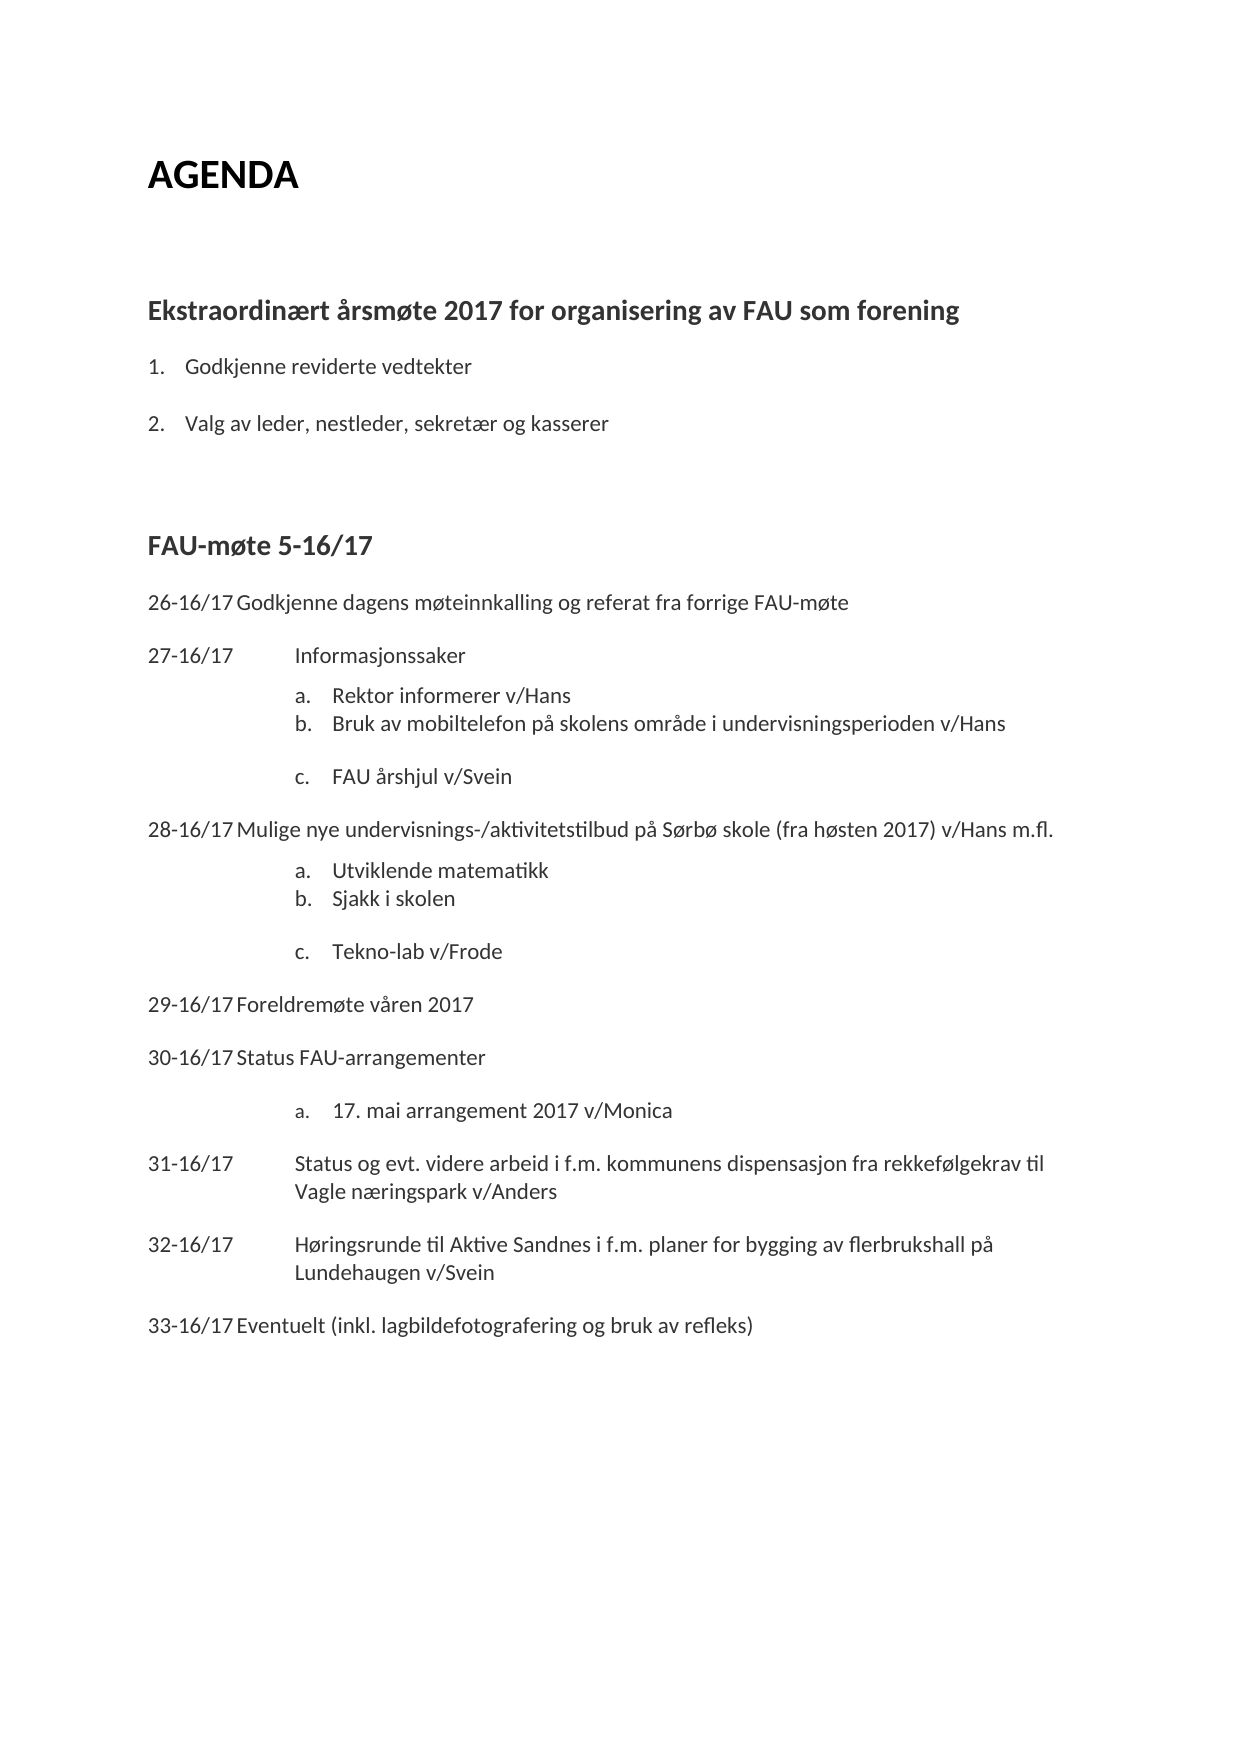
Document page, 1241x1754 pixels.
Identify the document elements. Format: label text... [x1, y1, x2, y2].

list FAU årshjul v/Svein [294, 762, 1093, 791]
list Rektor informerer v/Hans [294, 681, 1093, 709]
list Sjakk i skolen [294, 884, 1093, 912]
list Godkjenne reviderte vedtekter [148, 352, 1093, 380]
text 28-16/17 Mulige nye undervisnings-/aktivitetstilbud på Sørbø skole (fra høsten 2017) v/Hans m.fl. [148, 816, 1093, 843]
text 33-16/17 Eventuelt (inkl. lagbildefotografering og bruk av refleks) [148, 1311, 1093, 1339]
text 31-16/17 Status og evt. videre arbeid i f.m. kommunens dispensasjon fra rekkefølgekrav til Vagle næringspark v/Anders [148, 1149, 1093, 1205]
list 17. mai arrangement 2017 v/Monica [294, 1096, 1093, 1124]
list Bruk av mobiltelefon på skolens område i undervisningsperioden v/Hans [294, 709, 1093, 737]
list Valg av leder, nestleder, sekretær og kasserer [148, 409, 1093, 437]
text 27-16/17 Informasjonssaker [148, 641, 1093, 669]
text 26-16/17 Godkjenne dagens møteinnkalling og referat fra forrige FAU-møte [148, 588, 1093, 616]
text 29-16/17 Foreldremøte våren 2017 [148, 990, 1093, 1018]
text AGENDA [148, 148, 1093, 198]
text Ekstraordinært årsmøte 2017 for organisering av FAU som forening [148, 292, 1093, 327]
text 32-16/17 Høringsrunde til Aktive Sandnes i f.m. planer for bygging av flerbrukshall på Lundehaugen v/Svein [148, 1230, 1093, 1286]
list Utviklende matematikk [294, 856, 1093, 884]
text FAU-møte 5-16/17 [148, 527, 1093, 563]
list Tekno-lab v/Frode [294, 937, 1093, 965]
text 30-16/17 Status FAU-arrangementer [148, 1043, 1093, 1071]
